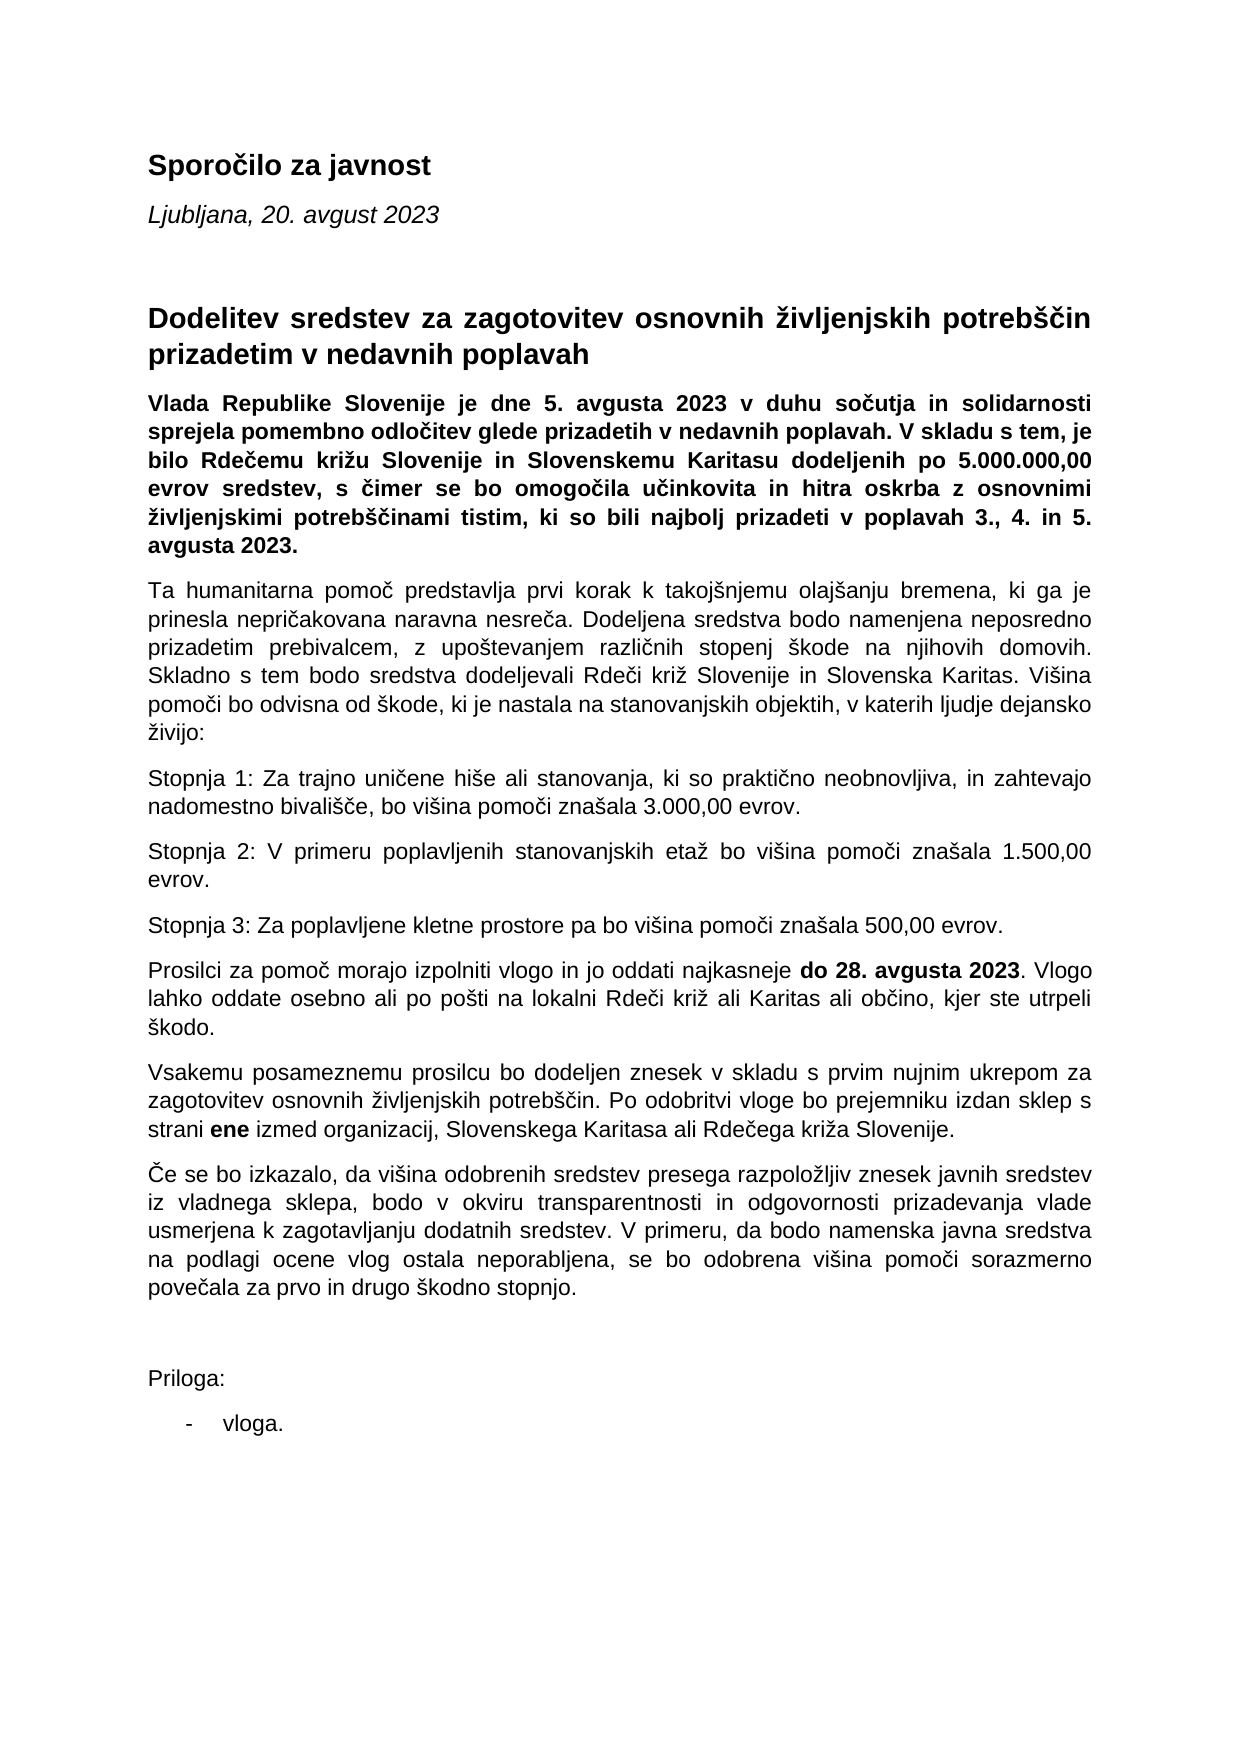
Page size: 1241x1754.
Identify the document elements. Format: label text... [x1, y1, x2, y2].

text Ljubljana, 20. avgust 2023 [148, 200, 1093, 229]
text Vlada Republike Slovenije je dne 5. avgusta 2023 v duhu sočutja in solidarnosti sprejela pomembno odločitev glede prizadetih v nedavnih poplavah. V skladu s tem, je bilo Rdečemu križu Slovenije in Slovenskemu Karitasu dodeljenih po 5.000.000,00 evrov sredstev, s čimer se bo omogočila učinkovita in hitra oskrba z osnovnimi življenjskimi potrebščinami tistim, ki so bili najbolj prizadeti v poplavah 3., 4. in 5. avgusta 2023. [148, 390, 1093, 558]
text Priloga: [148, 1364, 1093, 1391]
list vloga. [185, 1410, 1093, 1436]
text Vsakemu posameznemu prosilcu bo dodeljen znesek v skladu s prvim nujnim ukrepom za zagotovitev osnovnih življenjskih potrebščin. Po odobritvi vloge bo prejemniku izdan sklep s strani ene izmed organizacij, Slovenskega Karitasa ali Rdečega križa Slovenije. [148, 1059, 1093, 1142]
text Ta humanitarna pomoč predstavlja prvi korak k takojšnjemu olajšanju bremena, ki ga je prinesla nepričakovana naravna nesreča. Dodeljena sredstva bodo namenjena neposredno prizadetim prebivalcem, z upoštevanjem različnih stopenj škode na njihovih domovih. Skladno s tem bodo sredstva dodeljevali Rdeči križ Slovenije in Slovenska Karitas. Višina pomoči bo odvisna od škode, ki je nastala na stanovanjskih objektih, v katerih ljudje dejansko živijo: [148, 577, 1093, 746]
text Stopnja 3: Za poplavljene kletne prostore pa bo višina pomoči znašala 500,00 evrov. [148, 912, 1093, 938]
text Prosilci za pomoč morajo izpolniti vlogo in jo oddati najkasneje do 28. avgusta 2023. Vlogo lahko oddate osebno ali po pošti na lokalni Rdeči križ ali Karitas ali občino, kjer ste utrpeli škodo. [148, 957, 1093, 1040]
text Če se bo izkazalo, da višina odobrenih sredstev presega razpoložljiv znesek javnih sredstev iz vladnega sklepa, bodo v okviru transparentnosti in odgovornosti prizadevanja vlade usmerjena k zagotavljanju dodatnih sredstev. V primeru, da bodo namenska javna sredstva na podlagi ocene vlog ostala neporabljena, se bo odobrena višina pomoči sorazmerno povečala za prvo in drugo škodno stopnjo. [148, 1161, 1093, 1301]
text Stopnja 2: V primeru poplavljenih stanovanjskih etaž bo višina pomoči znašala 1.500,00 evrov. [148, 838, 1093, 893]
text Dodelitev sredstev za zagotovitev osnovnih življenjskih potrebščin prizadetim v nedavnih poplavah [148, 301, 1093, 371]
text Sporočilo za javnost [148, 148, 1093, 181]
text Stopnja 1: Za trajno uničene hiše ali stanovanja, ki so praktično neobnovljiva, in zahtevajo nadomestno bivališče, bo višina pomoči znašala 3.000,00 evrov. [148, 764, 1093, 819]
